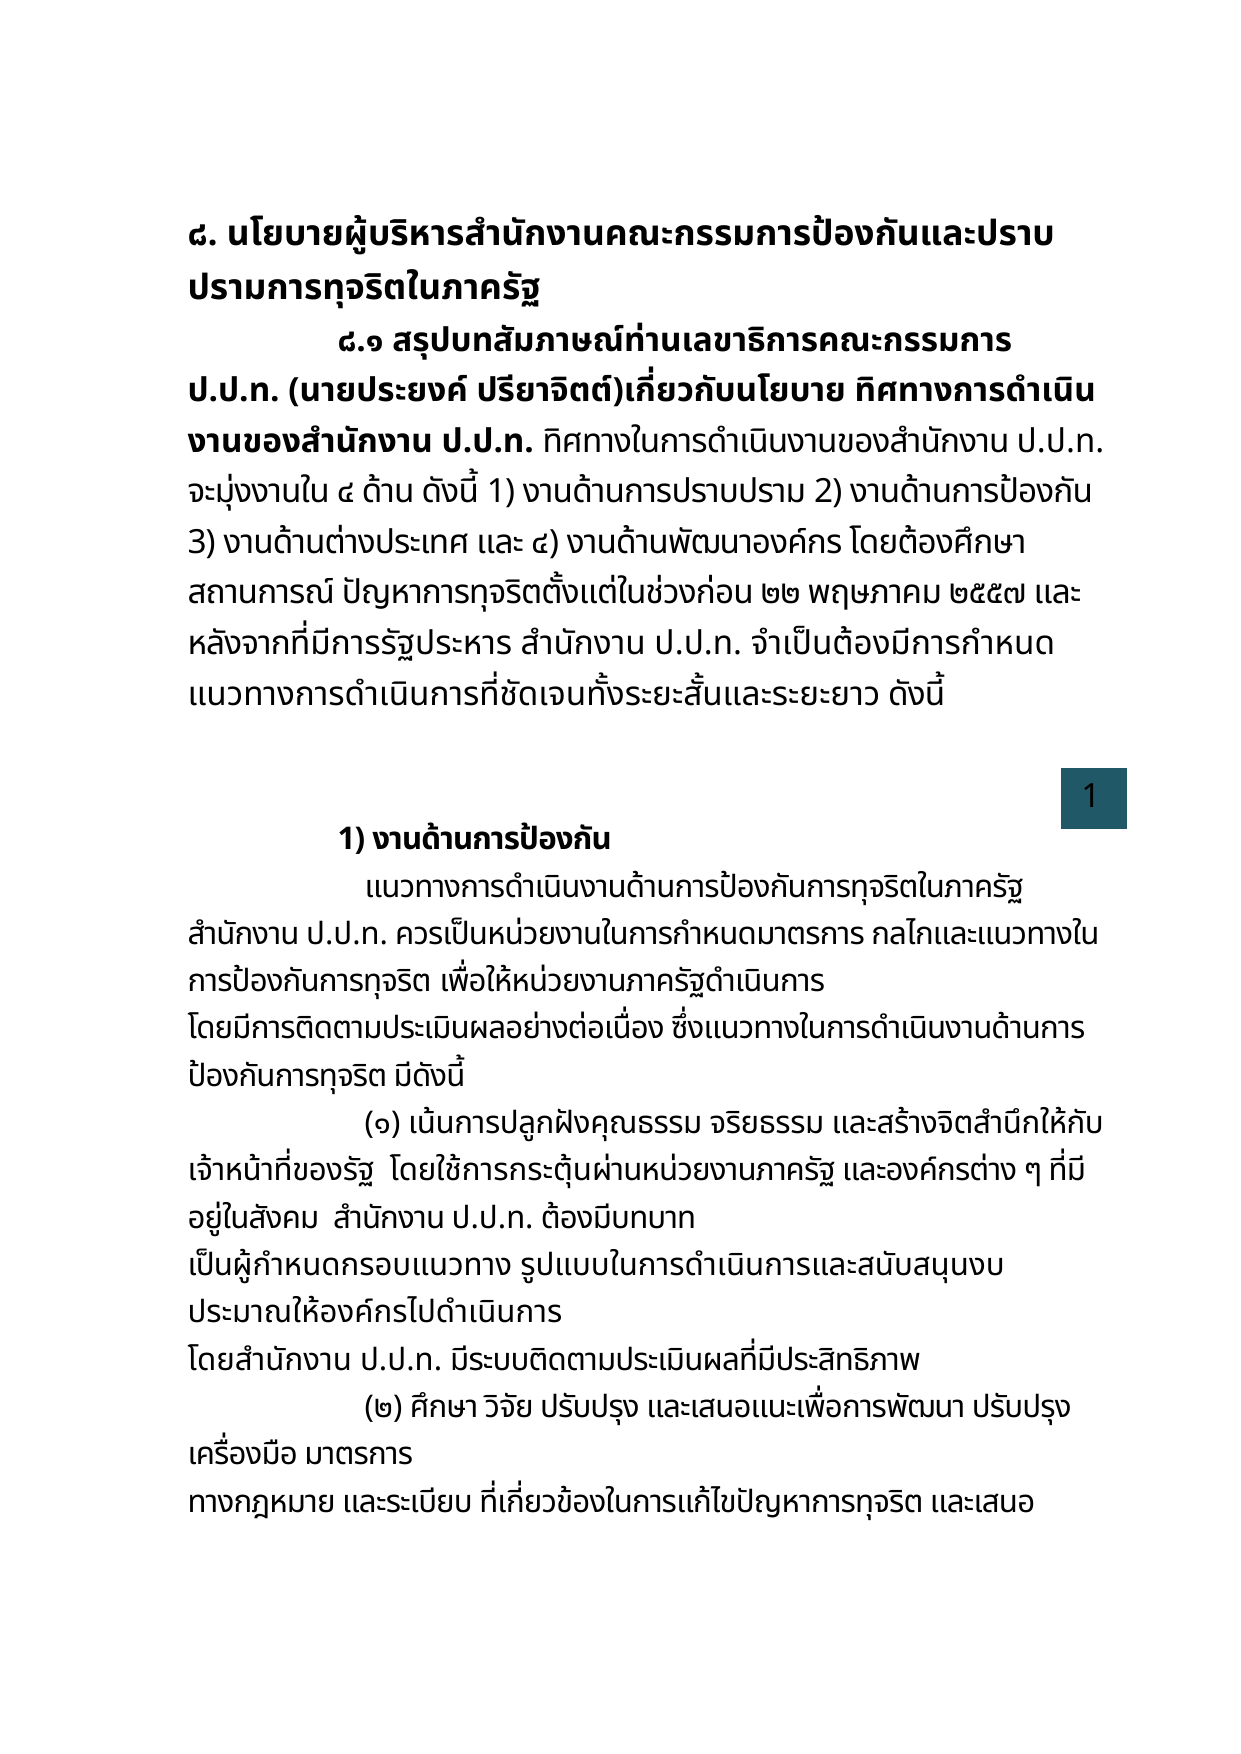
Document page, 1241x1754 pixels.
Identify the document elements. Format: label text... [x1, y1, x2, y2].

text 1) งานด้านการป้องกัน [187, 816, 1107, 864]
text ๘. นโยบายผู้บริหารสำนักงานคณะกรรมการป้องกันและปราบปรามการทุจริตในภาครัฐ [187, 208, 1107, 315]
text แนวทางการดำเนินงานด้านการป้องกันการทุจริตในภาครัฐ สำนักงาน ป.ป.ท. ควรเป็นหน่วยงานในการกำหนดมาตรการ กลไกและแนวทางในการป้องกันการทุจริต เพื่อให้หน่วยงานภาครัฐดำเนินการ โดยมีการติดตามประเมินผลอย่างต่อเนื่อง ซึ่งแนวทางในการดำเนินงานด้านการป้องกันการทุจริต มีดังนี้ [187, 864, 1107, 1100]
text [187, 1384, 1107, 1526]
text ๘.๑ สรุปบทสัมภาษณ์ท่านเลขาธิการคณะกรรมการ ป.ป.ท. (นายประยงค์ ปรียาจิตต์)เกี่ยวกับนโยบาย ทิศทางการดำเนินงานของสำนักงาน ป.ป.ท. ทิศทางในการดำเนินงานของสำนักงาน ป.ป.ท. จะมุ่งงานใน ๔ ด้าน ดังนี้ 1) งานด้านการปราบปราม 2) งานด้านการป้องกัน 3) งานด้านต่างประเทศ และ ๔) งานด้านพัฒนาองค์กร โดยต้องศึกษาสถานการณ์ ปัญหาการทุจริตตั้งแต่ในช่วงก่อน ๒๒ พฤษภาคม ๒๕๕๗ และหลังจากที่มีการรัฐประหาร สำนักงาน ป.ป.ท. จำเป็นต้องมีการกำหนดแนวทางการดำเนินการที่ชัดเจนทั้งระยะสั้นและระยะยาว ดังนี้ [187, 315, 1107, 720]
text (๑) เน้นการปลูกฝังคุณธรรม จริยธรรม และสร้างจิตสำนึกให้กับเจ้าหน้าที่ของรัฐ โดยใช้การกระตุ้นผ่านหน่วยงานภาครัฐ และองค์กรต่าง ๆ ที่มีอยู่ในสังคม สำนักงาน ป.ป.ท. ต้องมีบทบาท เป็นผู้กำหนดกรอบแนวทาง รูปแบบในการดำเนินการและสนับสนุนงบประมาณให้องค์กรไปดำเนินการ โดยสำนักงาน ป.ป.ท. มีระบบติดตามประเมินผลที่มีประสิทธิภาพ [187, 1100, 1107, 1384]
